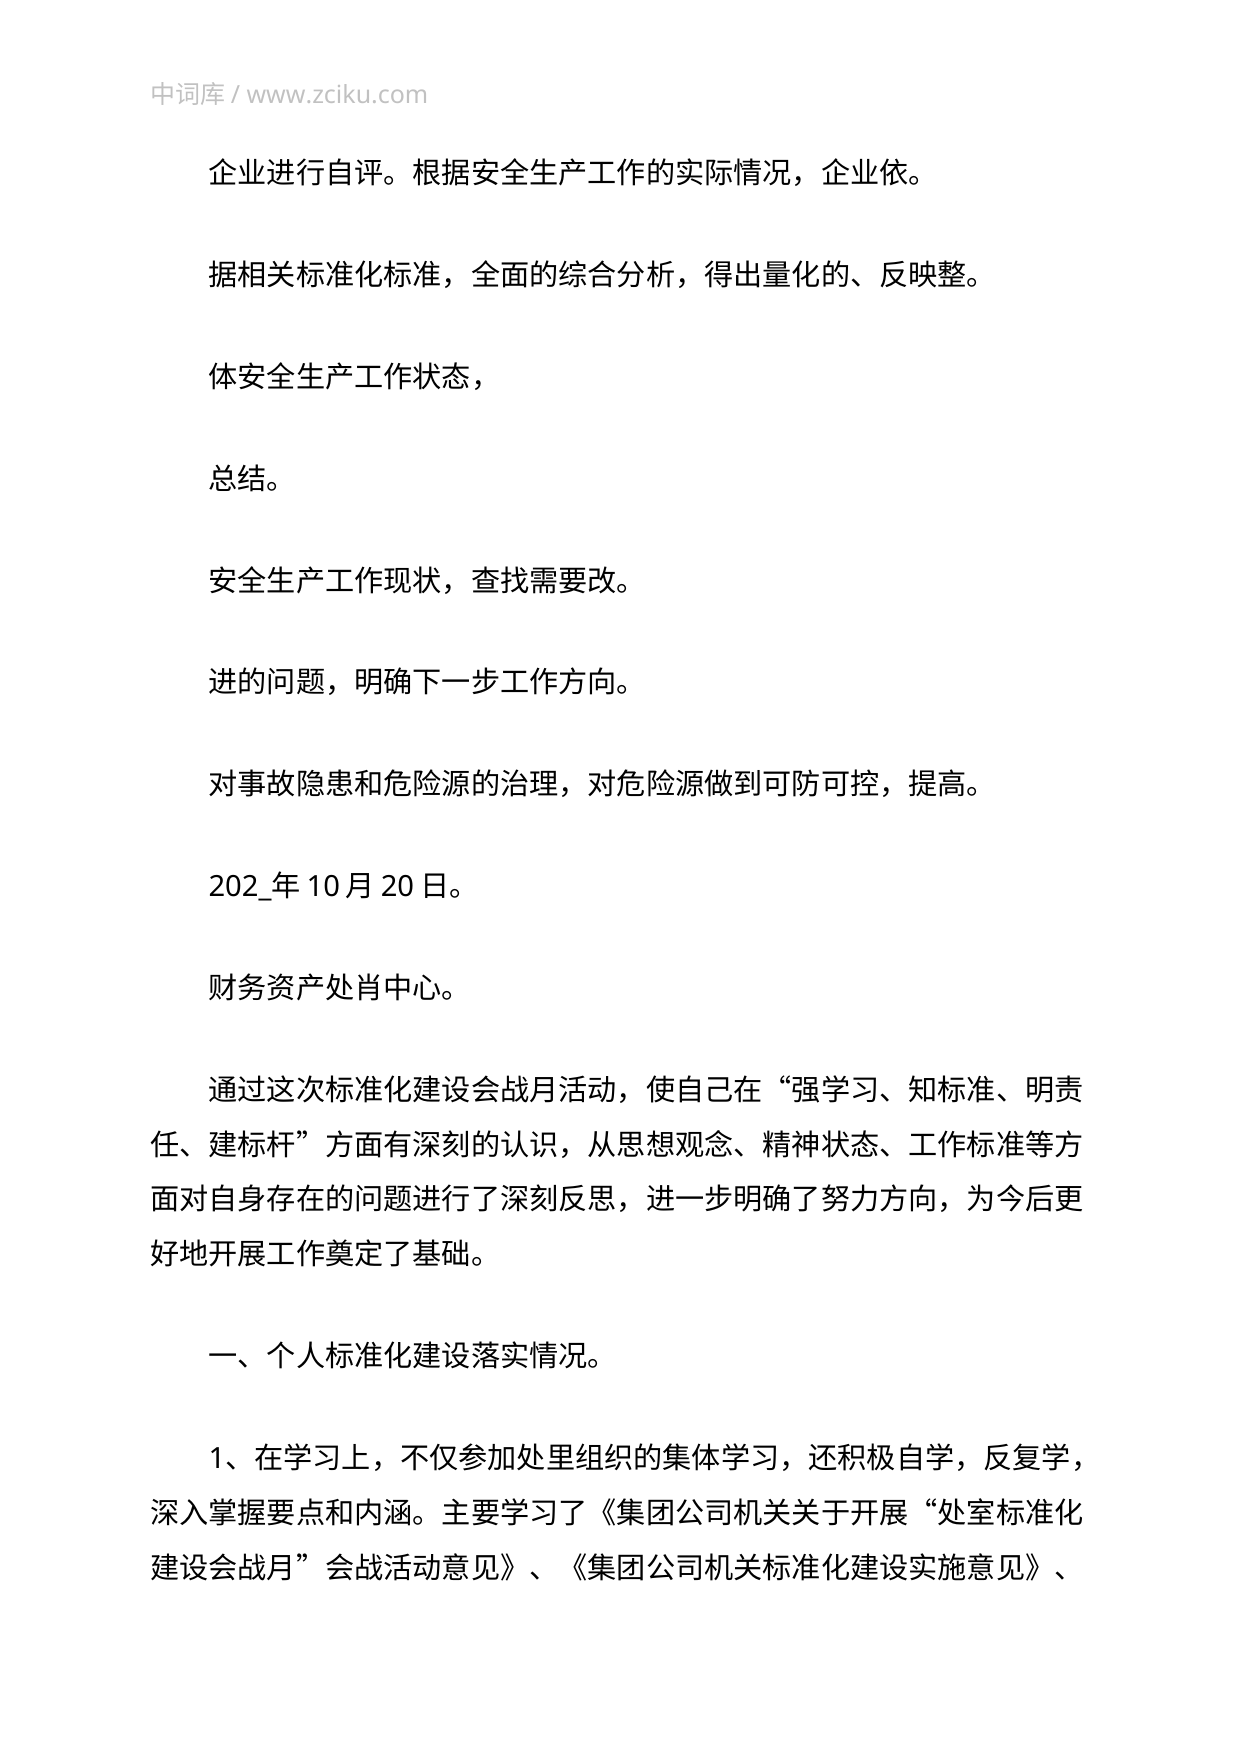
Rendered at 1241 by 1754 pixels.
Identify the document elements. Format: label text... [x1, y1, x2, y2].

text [150, 1434, 1090, 1587]
text 体安全生产工作状态， [150, 353, 1090, 396]
text 一、个人标准化建设落实情况。 [150, 1333, 1090, 1375]
text 通过这次标准化建设会战月活动，使自己在“强学习、知标准、明责任、建标杆”方面有深刻的认识，从思想观念、精神状态、工作标准等方面对自身存在的问题进行了深刻反思，进一步明确了努力方向，为今后更好地开展工作奠定了基础。 [150, 1066, 1090, 1273]
text 企业进行自评。根据安全生产工作的实际情况，企业依。 [150, 150, 1090, 192]
text 对事故隐患和危险源的治理，对危险源做到可防可控，提高。 [150, 761, 1090, 803]
text 进的问题，明确下一步工作方向。 [150, 659, 1090, 701]
text 202_年10月20日。 [150, 862, 1090, 905]
text 财务资产处肖中心。 [150, 964, 1090, 1007]
text 总结。 [150, 455, 1090, 498]
text 安全生产工作现状，查找需要改。 [150, 557, 1090, 599]
text 据相关标准化标准，全面的综合分析，得出量化的、反映整。 [150, 252, 1090, 294]
